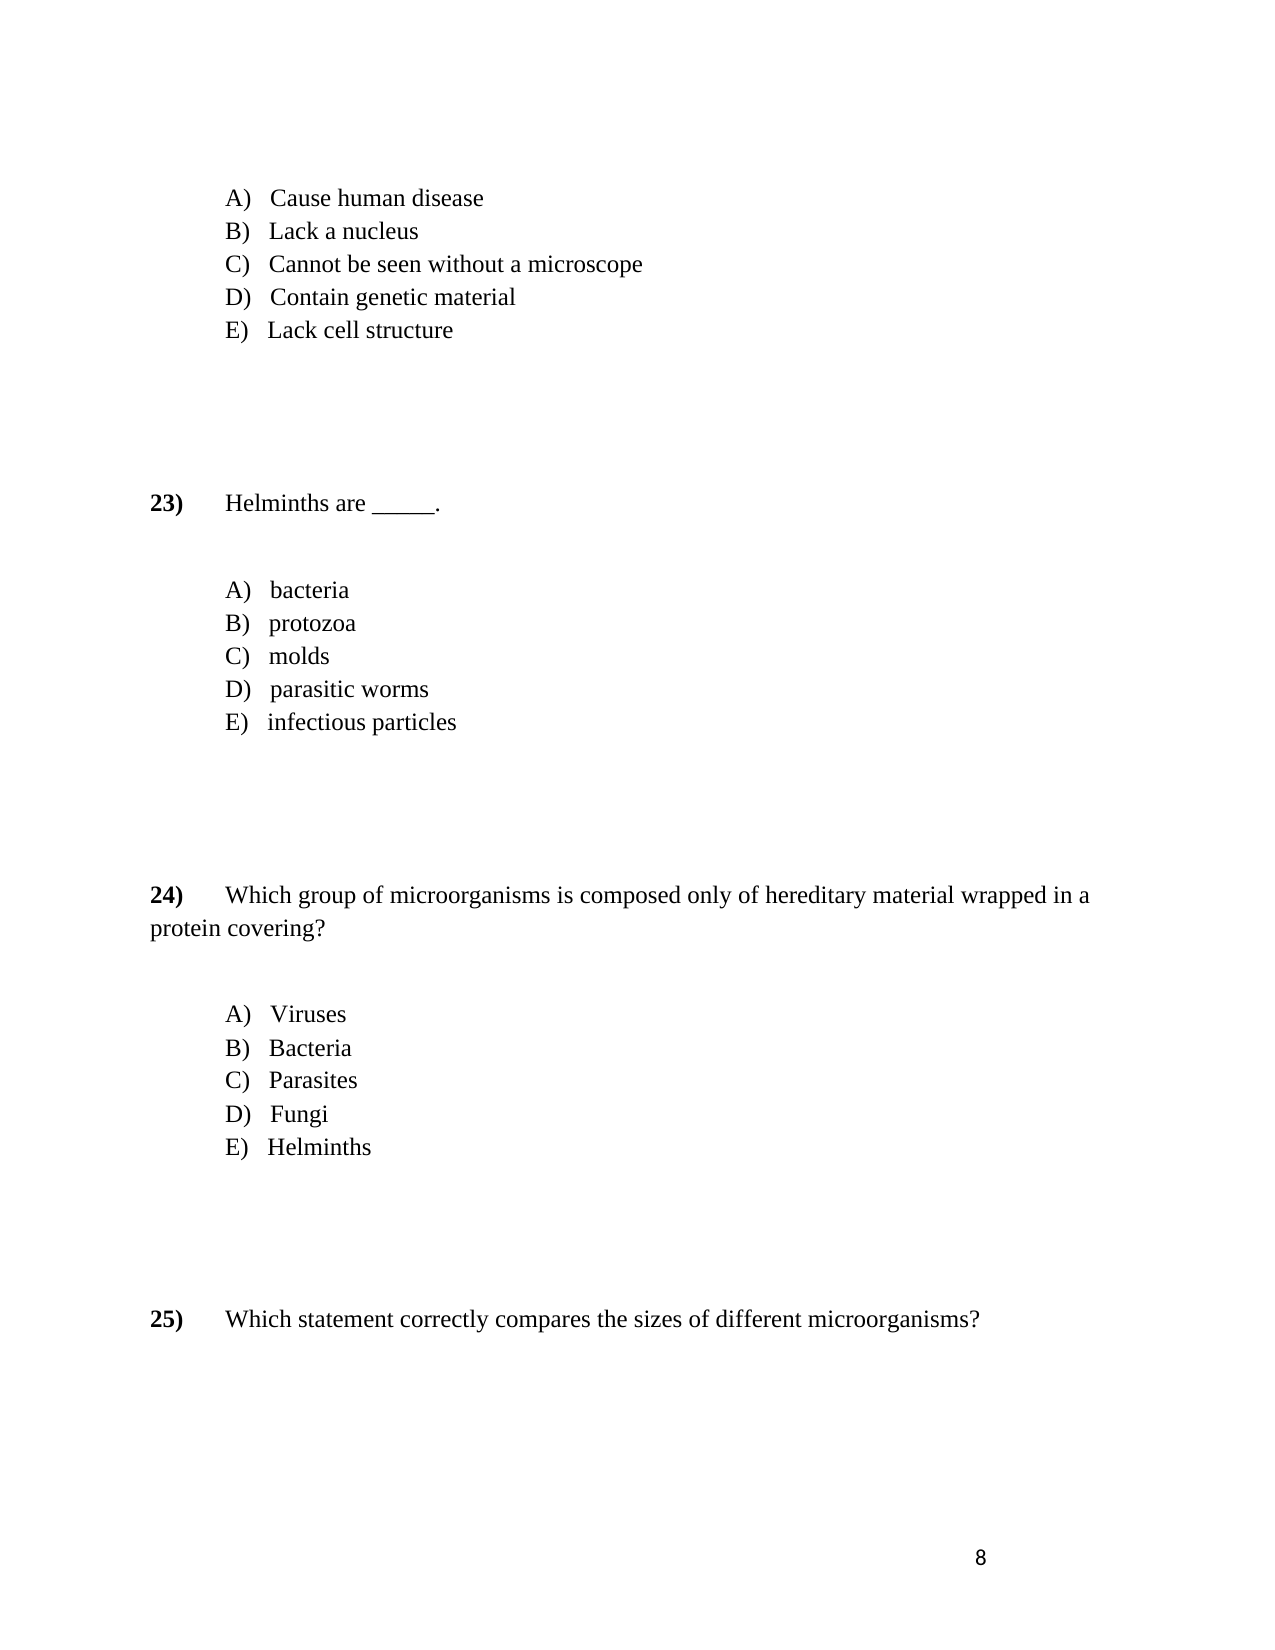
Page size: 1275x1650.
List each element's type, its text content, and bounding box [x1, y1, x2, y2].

text 25) Which statement correctly compares the sizes of different microorganisms? [150, 1304, 1125, 1333]
text 23) Helminths are _____. [150, 488, 1125, 517]
text A) Viruses B) Bacteria C) Parasites D) Fungi E) Helminths [150, 967, 1125, 1193]
text 24) Which group of microorganisms is composed only of hereditary material wrapped in a protein covering? [150, 880, 1125, 941]
text A) bacteria B) protozoa C) molds D) parasitic worms E) infectious particles [150, 542, 1125, 769]
text A) Cause human disease B) Lack a nucleus C) Cannot be seen without a microscope D) Contain genetic material E) Lack cell structure [150, 150, 1125, 377]
